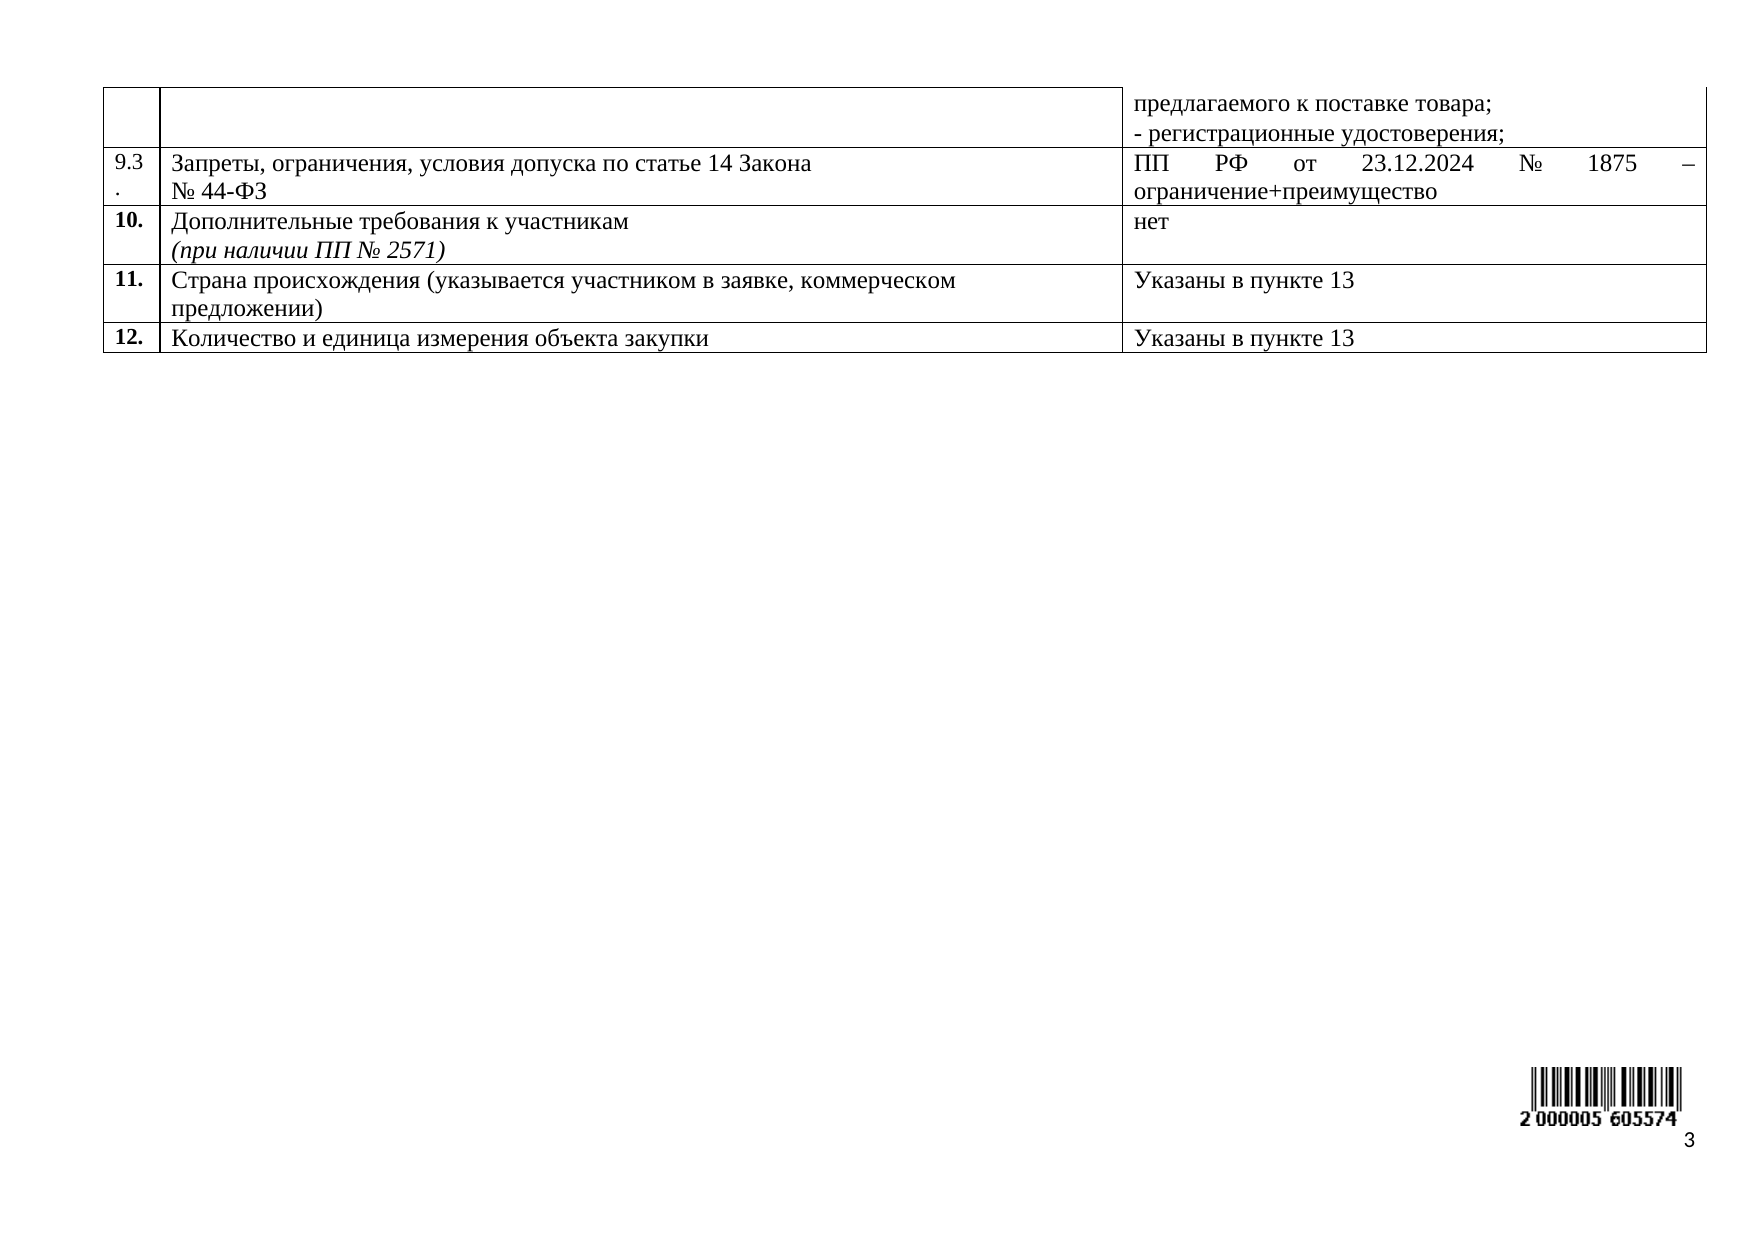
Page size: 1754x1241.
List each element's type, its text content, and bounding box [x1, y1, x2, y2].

table_cell Страна происхождения (указывается участником в заявке, коммерческом предложении) [161, 265, 1122, 322]
table_cell Запреты, ограничения, условия допуска по статье 14 Закона № 44-ФЗ [161, 148, 1122, 205]
table_cell Указаны в пункте 13 [1123, 323, 1706, 352]
table_cell - регистрационные удостоверения; [1123, 117, 1706, 147]
table_cell 10. [104, 206, 159, 264]
table_cell Указаны в пункте 13 [1123, 265, 1706, 322]
table_cell Количество и единица измерения объекта закупки [161, 323, 1122, 352]
table_cell 11. [104, 265, 159, 322]
table_cell ПП РФ от 23.12.2024 № 1875 – ограничение+преимущество [1123, 148, 1706, 205]
picture [1516, 1067, 1696, 1126]
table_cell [1123, 87, 1706, 117]
table_cell Дополнительные требования к участникам (при наличии ПП № 2571) [445, 206, 1122, 264]
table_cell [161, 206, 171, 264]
table_cell 12. [104, 323, 159, 352]
table_cell 9.3. [104, 148, 159, 205]
table_cell нет [1123, 206, 1706, 264]
